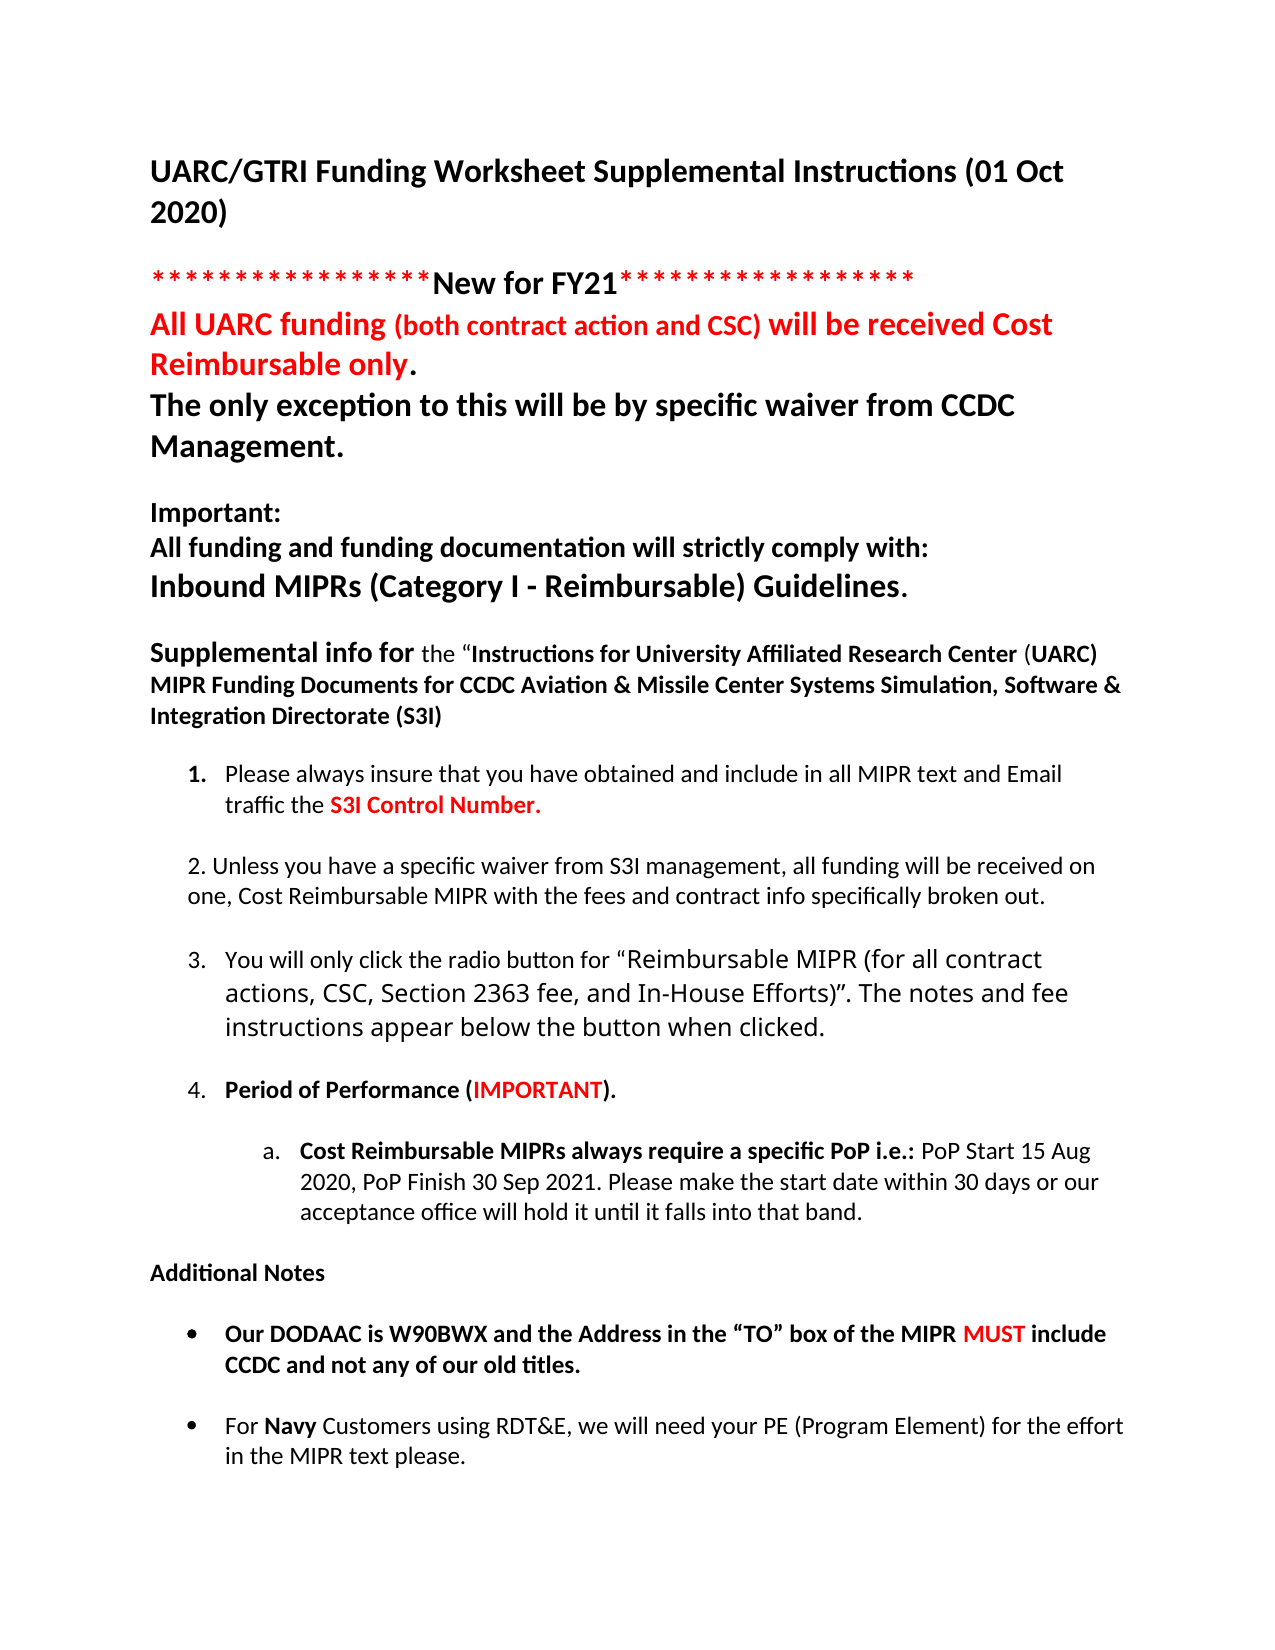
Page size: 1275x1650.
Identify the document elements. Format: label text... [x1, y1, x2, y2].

text UARC/GTRI Funding Worksheet Supplemental Instructions (01 Oct 2020) [150, 150, 1125, 231]
list Please always insure that you have obtained and include in all MIPR text and Email traffic the S3I Control Number. [187, 758, 1125, 819]
text 2. Unless you have a specific waiver from S3I management, all funding will be received on one, Cost Reimbursable MIPR with the fees and contract info specifically broken out. [187, 850, 1125, 911]
list You will only click the radio button for “Reimbursable MIPR (for all contract actions, CSC, Section 2363 fee, and In-House Efforts)”. The notes and fee instructions appear below the button when clicked. [187, 941, 1125, 1044]
list For Navy Customers using RDT&E, we will need your PE (Program Element) for the effort in the MIPR text please. [187, 1410, 1125, 1471]
list Period of Performance (IMPORTANT). [187, 1074, 1125, 1105]
list Cost Reimbursable MIPRs always require a specific PoP i.e.: PoP Start 15 Aug 2020, PoP Finish 30 Sep 2021. Please make the start date within 30 days or our acceptance office will hold it until it falls into that band. [262, 1135, 1125, 1227]
text Additional Notes [150, 1257, 1125, 1288]
text *****************New for FY21****************** [150, 262, 1125, 303]
text All UARC funding (both contract action and CSC) will be received Cost Reimbursable only. [150, 303, 1125, 384]
text Important: [150, 494, 1125, 529]
text Supplemental info for the “Instructions for University Affiliated Research Center (UARC) MIPR Funding Documents for CCDC Aviation & Missile Center Systems Simulation, Software & Integration Directorate (S3I) [150, 634, 1125, 730]
list Our DODAAC is W90BWX and the Address in the “TO” box of the MIPR MUST include CCDC and not any of our old titles. [187, 1318, 1125, 1379]
text Inbound MIPRs (Category I - Reimbursable) Guidelines. [150, 565, 1125, 606]
text All funding and funding documentation will strictly comply with: [150, 529, 1125, 565]
text The only exception to this will be by specific waiver from CCDC Management. [150, 384, 1125, 466]
